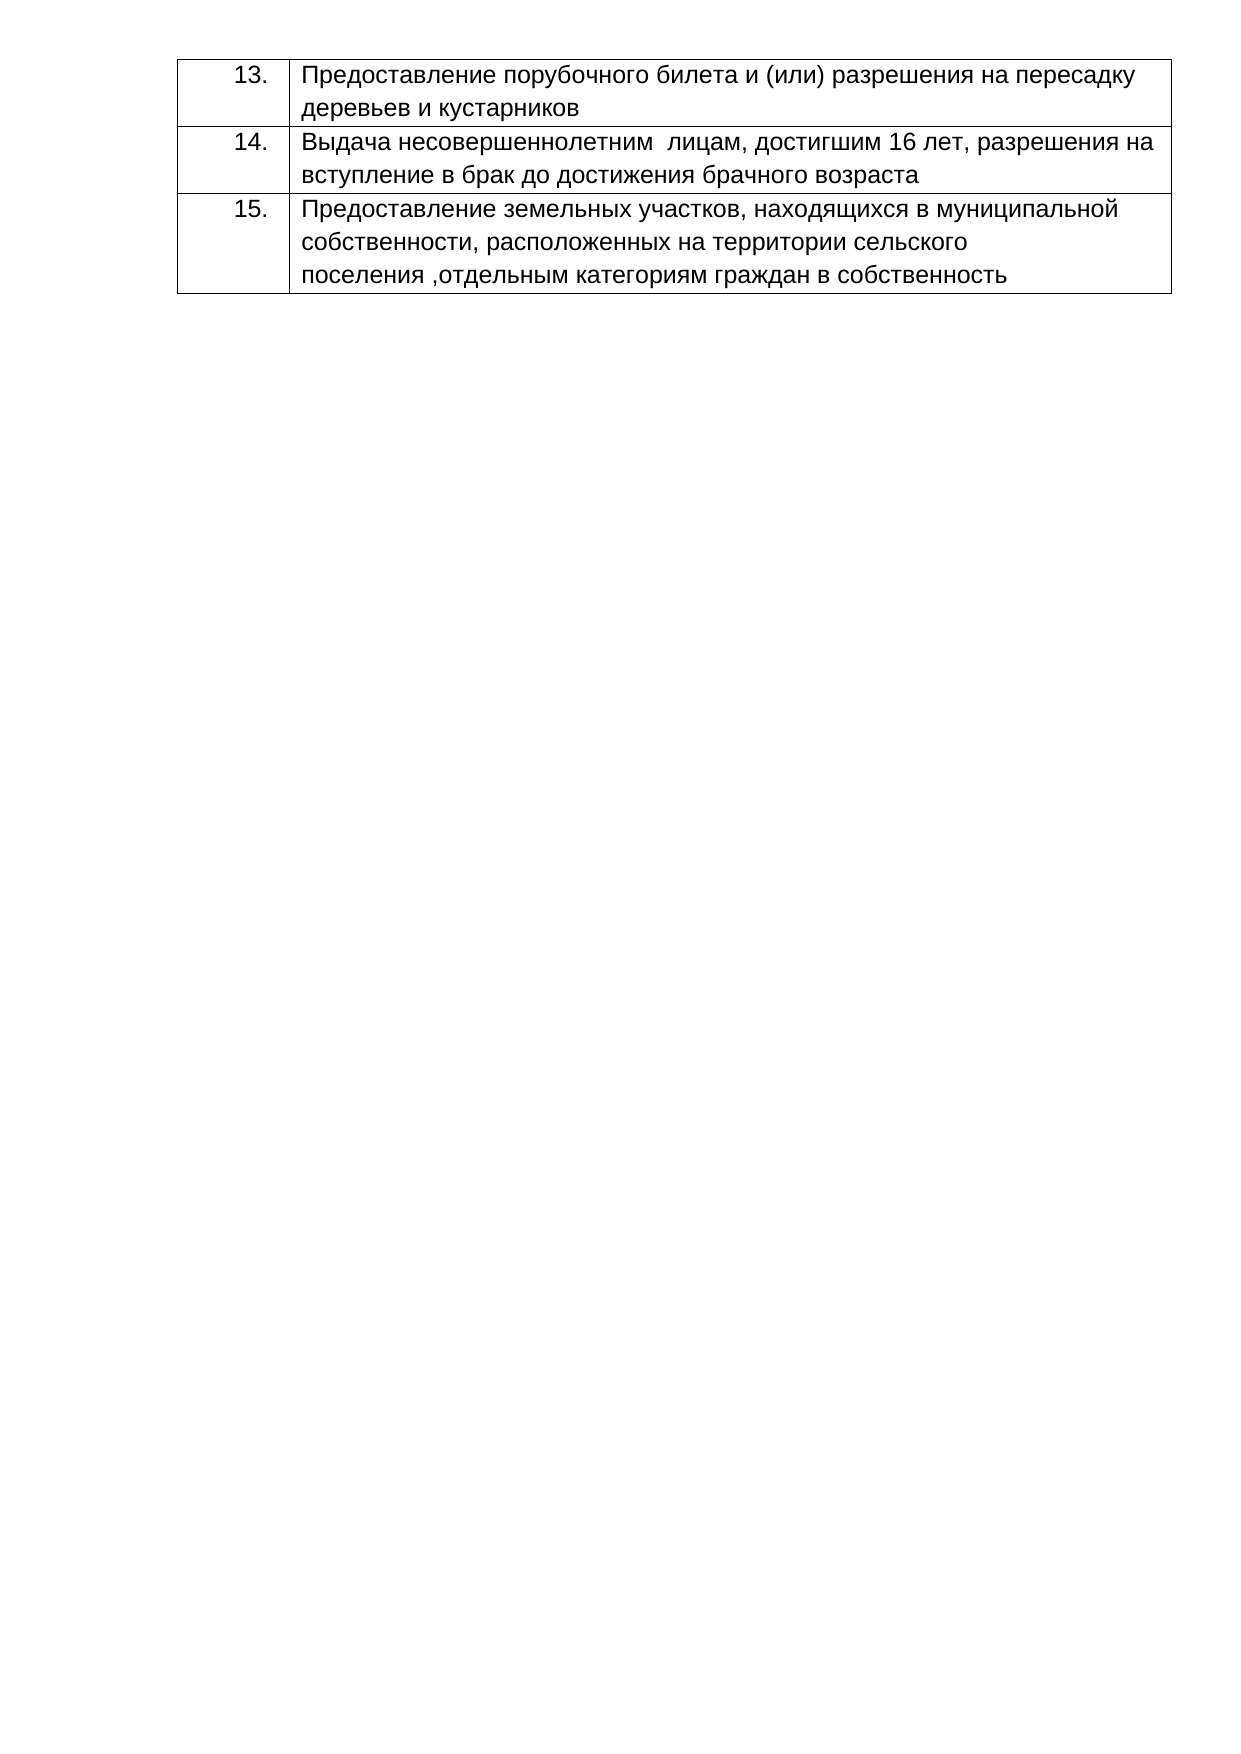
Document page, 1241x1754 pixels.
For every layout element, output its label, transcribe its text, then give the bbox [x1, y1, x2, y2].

table_cell [178, 60, 289, 126]
table_cell Предоставление земельных участков, находящихся в муниципальной собственности, расположенных на территории сельского поселения ,отдельным категориям граждан в собственность [290, 194, 1171, 293]
table_cell Выдача несовершеннолетним лицам, достигшим 16 лет, разрешения на вступление в брак до достижения брачного возраста [290, 127, 1171, 193]
table_cell Предоставление порубочного билета и (или) разрешения на пересадку деревьев и кустарников [290, 60, 1171, 126]
table_cell [178, 194, 289, 293]
table_cell [178, 127, 289, 193]
